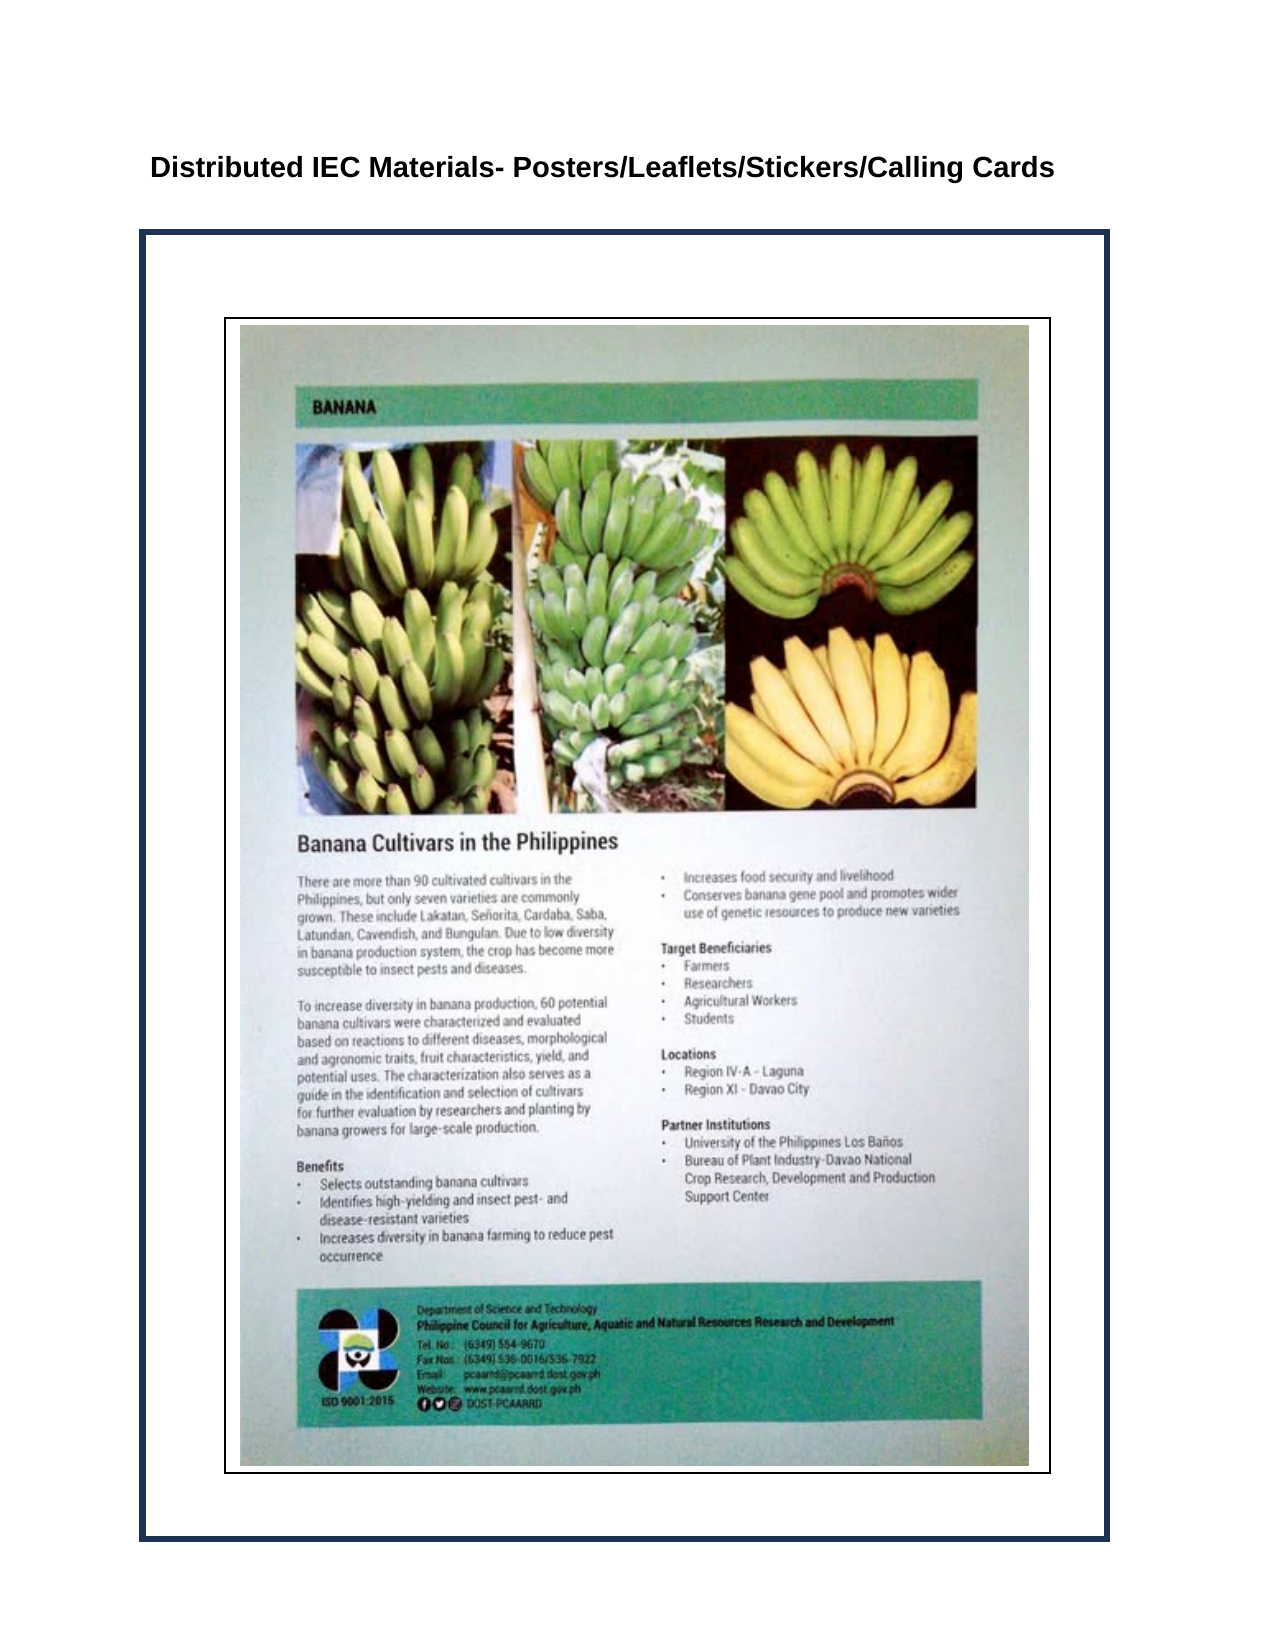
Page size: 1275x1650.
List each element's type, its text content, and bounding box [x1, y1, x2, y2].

text Distributed IEC Materials- Posters/Leaflets/Stickers/Calling Cards [150, 150, 1125, 183]
picture [240, 325, 1029, 1466]
